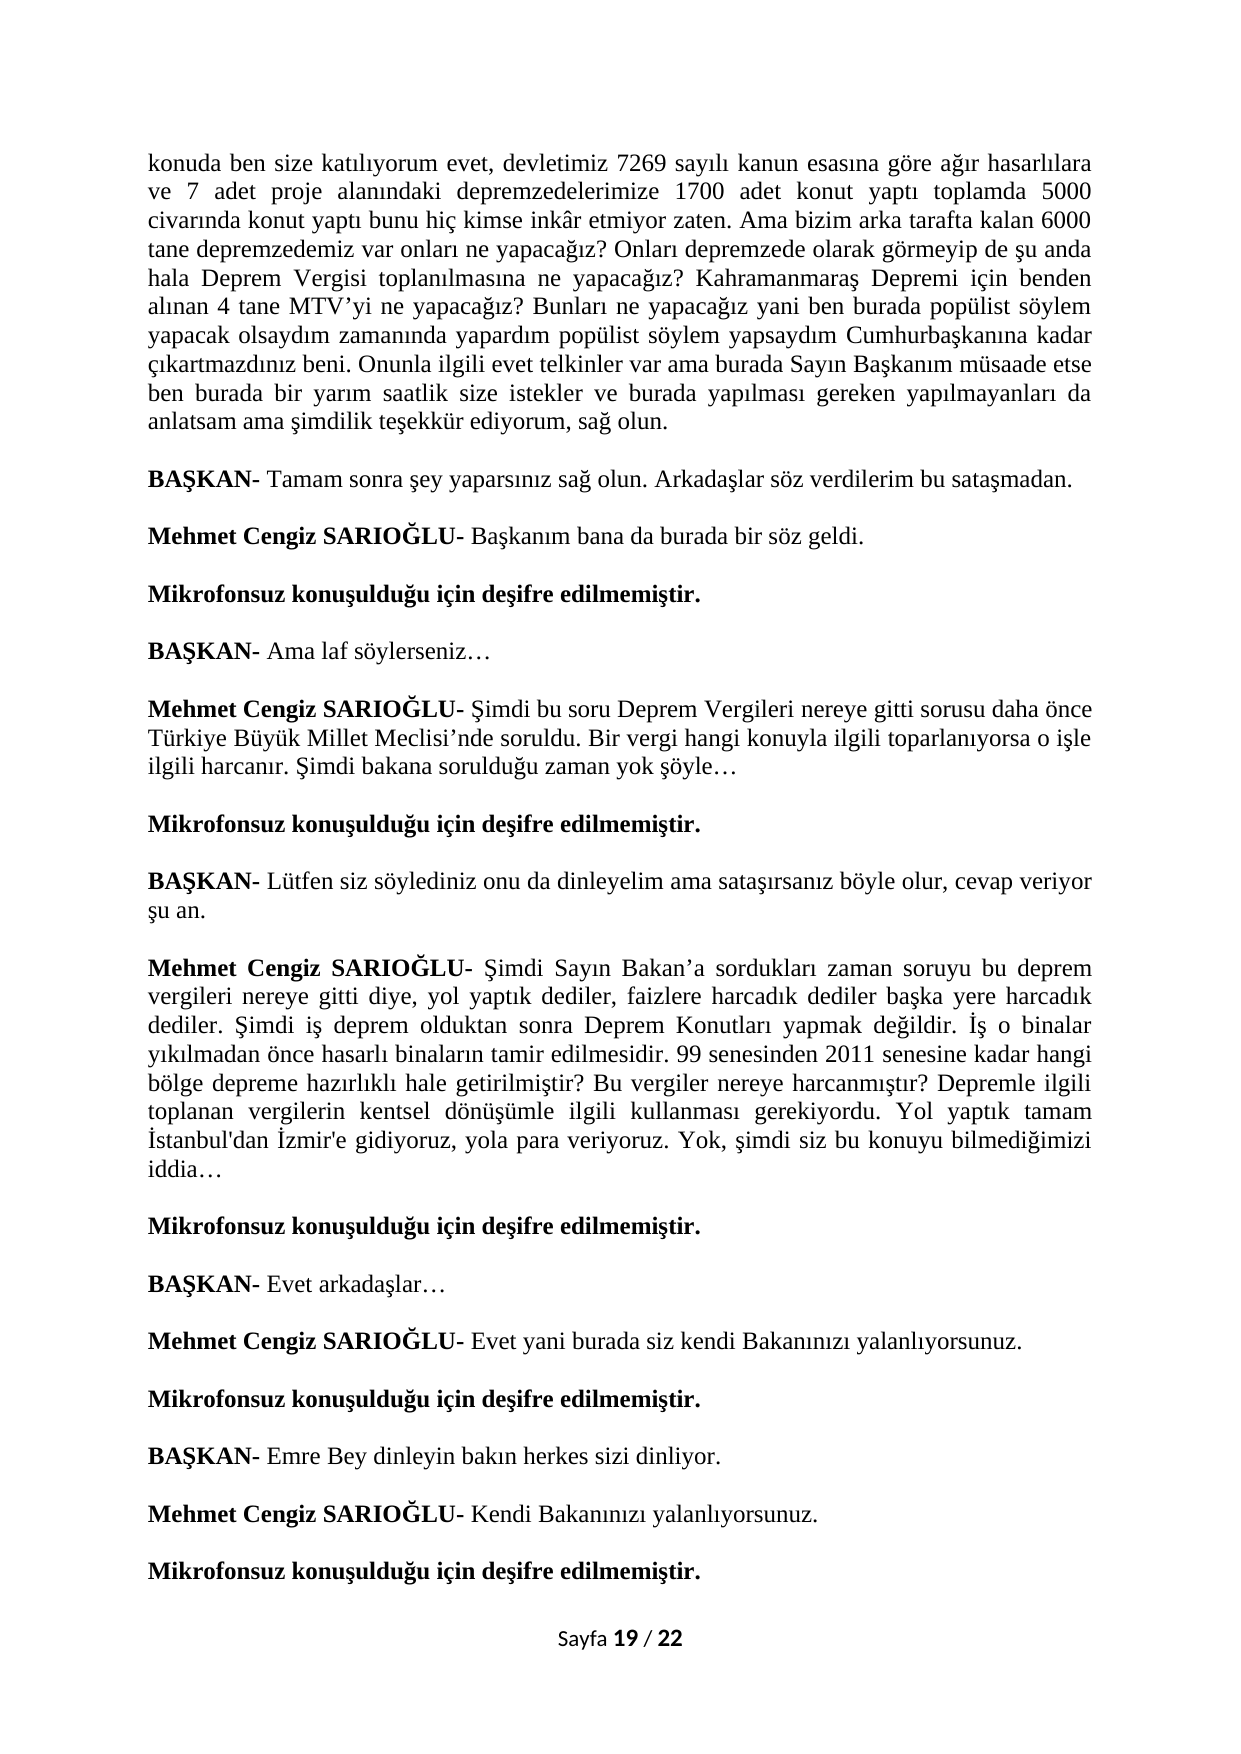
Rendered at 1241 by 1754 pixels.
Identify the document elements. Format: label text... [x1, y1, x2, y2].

text BAŞKAN- Evet arkadaşlar… [148, 1269, 1093, 1298]
text Mikrofonsuz konuşulduğu için deşifre edilmemiştir. [148, 1384, 1093, 1413]
text Mikrofonsuz konuşulduğu için deşifre edilmemiştir. [148, 579, 1093, 608]
text Mehmet Cengiz SARIOĞLU- Kendi Bakanınızı yalanlıyorsunuz. [148, 1499, 1093, 1528]
text Mikrofonsuz konuşulduğu için deşifre edilmemiştir. [148, 809, 1093, 838]
text BAŞKAN- Lütfen siz söylediniz onu da dinleyelim ama sataşırsanız böyle olur, cevap veriyor şu an. [148, 866, 1093, 924]
text Mikrofonsuz konuşulduğu için deşifre edilmemiştir. [148, 1211, 1093, 1240]
text BAŞKAN- Ama laf söylerseniz… [148, 636, 1093, 665]
text BAŞKAN- Tamam sonra şey yaparsınız sağ olun. Arkadaşlar söz verdilerim bu sataşmadan. [148, 464, 1093, 493]
text Mehmet Cengiz SARIOĞLU- Şimdi bu soru Deprem Vergileri nereye gitti sorusu daha önce Türkiye Büyük Millet Meclisi’nde soruldu. Bir vergi hangi konuyla ilgili toparlanıyorsa o işle ilgili harcanır. Şimdi bakana sorulduğu zaman yok şöyle… [148, 694, 1093, 780]
text Mehmet Cengiz SARIOĞLU- Evet yani burada siz kendi Bakanınızı yalanlıyorsunuz. [148, 1326, 1093, 1355]
text Mehmet Cengiz SARIOĞLU- Başkanım bana da burada bir söz geldi. [148, 521, 1093, 550]
text BAŞKAN- Emre Bey dinleyin bakın herkes sizi dinliyor. [148, 1441, 1093, 1470]
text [148, 148, 1093, 435]
text Mehmet Cengiz SARIOĞLU- Şimdi Sayın Bakan’a sordukları zaman soruyu bu deprem vergileri nereye gitti diye, yol yaptık dediler, faizlere harcadık dediler başka yere harcadık dediler. Şimdi iş deprem olduktan sonra Deprem Konutları yapmak değildir. İş o binalar yıkılmadan önce hasarlı binaların tamir edilmesidir. 99 senesinden 2011 senesine kadar hangi bölge depreme hazırlıklı hale getirilmiştir? Bu vergiler nereye harcanmıştır? Depremle ilgili toplanan vergilerin kentsel dönüşümle ilgili kullanması gerekiyordu. Yol yaptık tamam İstanbul'dan İzmir'e gidiyoruz, yola para veriyoruz. Yok, şimdi siz bu konuyu bilmediğimizi iddia… [148, 953, 1093, 1183]
text Mikrofonsuz konuşulduğu için deşifre edilmemiştir. [148, 1556, 1093, 1585]
